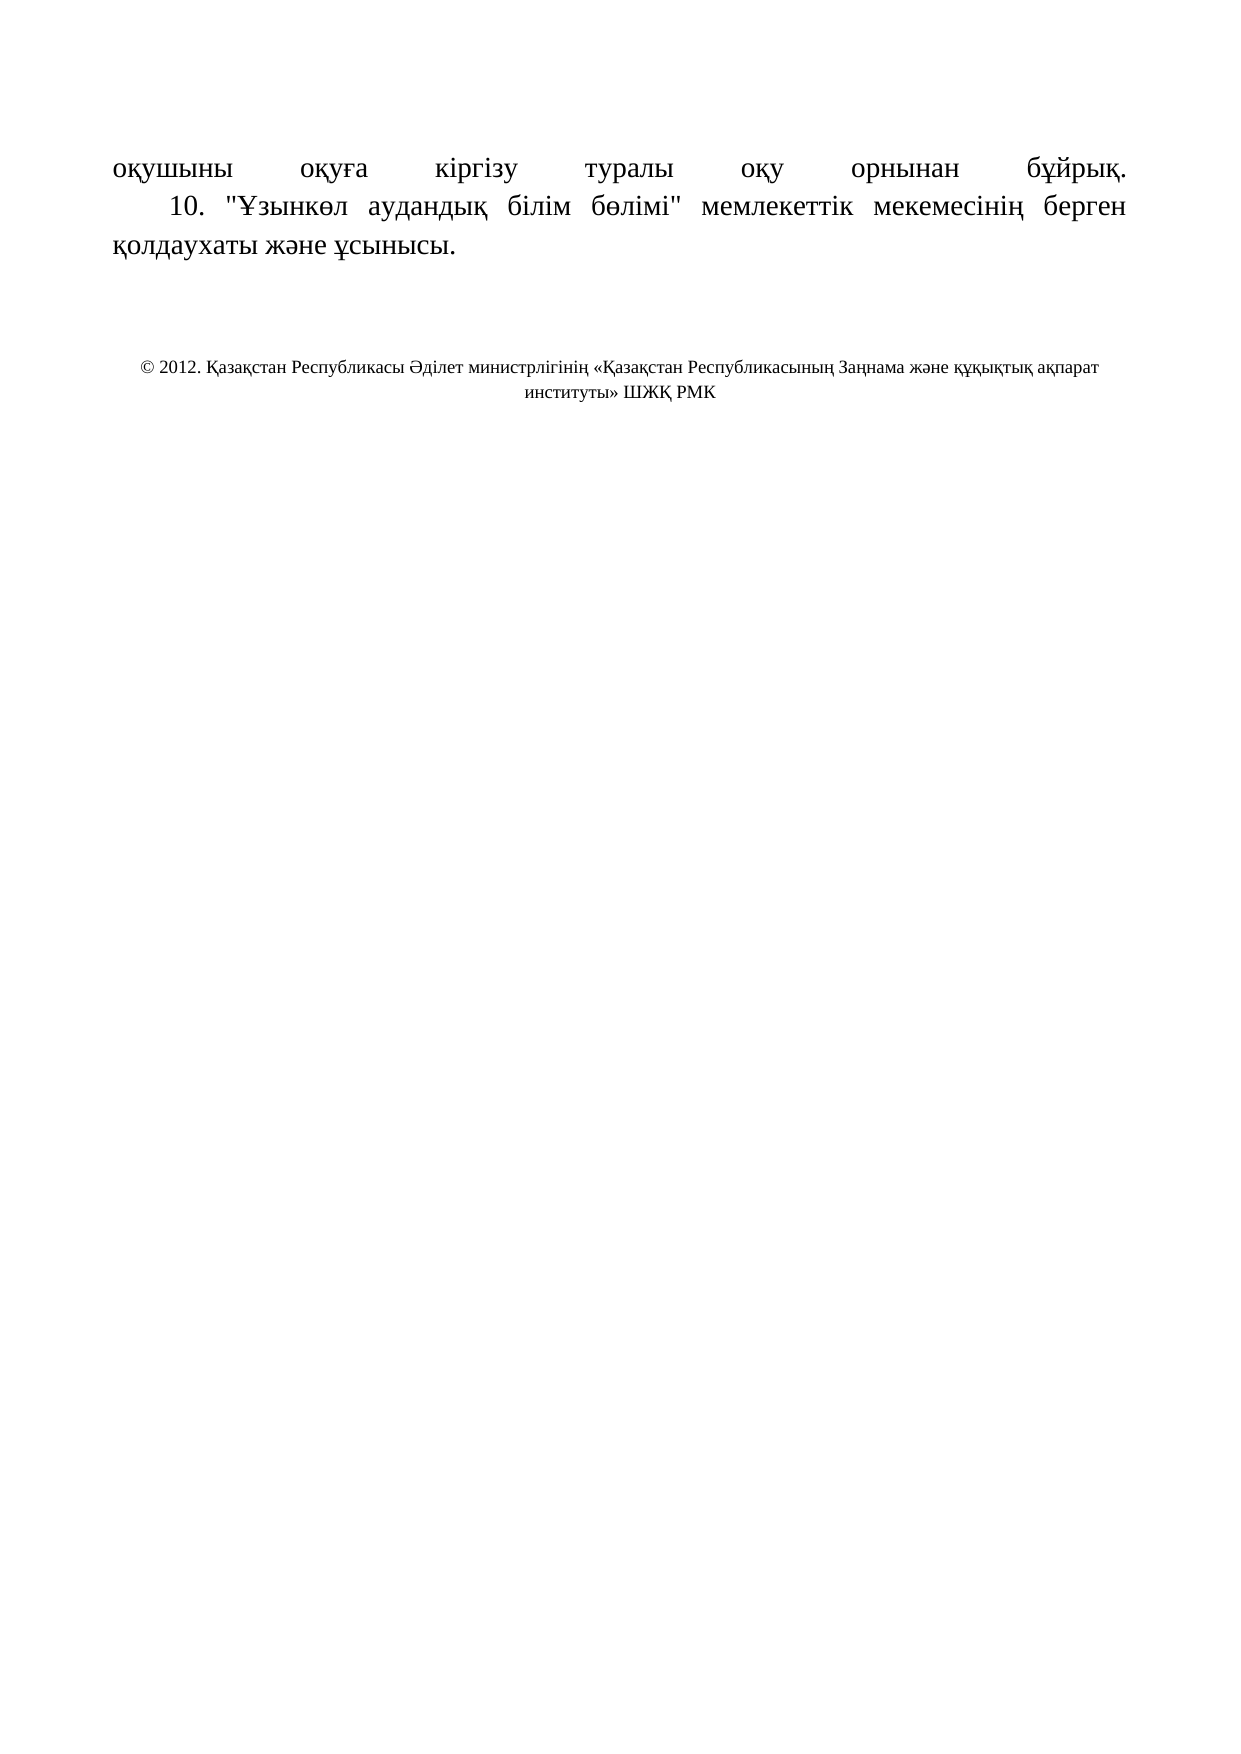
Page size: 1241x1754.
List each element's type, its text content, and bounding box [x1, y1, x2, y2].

text © 2012. Қазақстан Республикасы Әділет министрлігінің «Қазақстан Республикасының Заңнама және құқықтық ақпарат институты» ШЖҚ РМК [112, 356, 1128, 403]
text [112, 150, 1128, 261]
